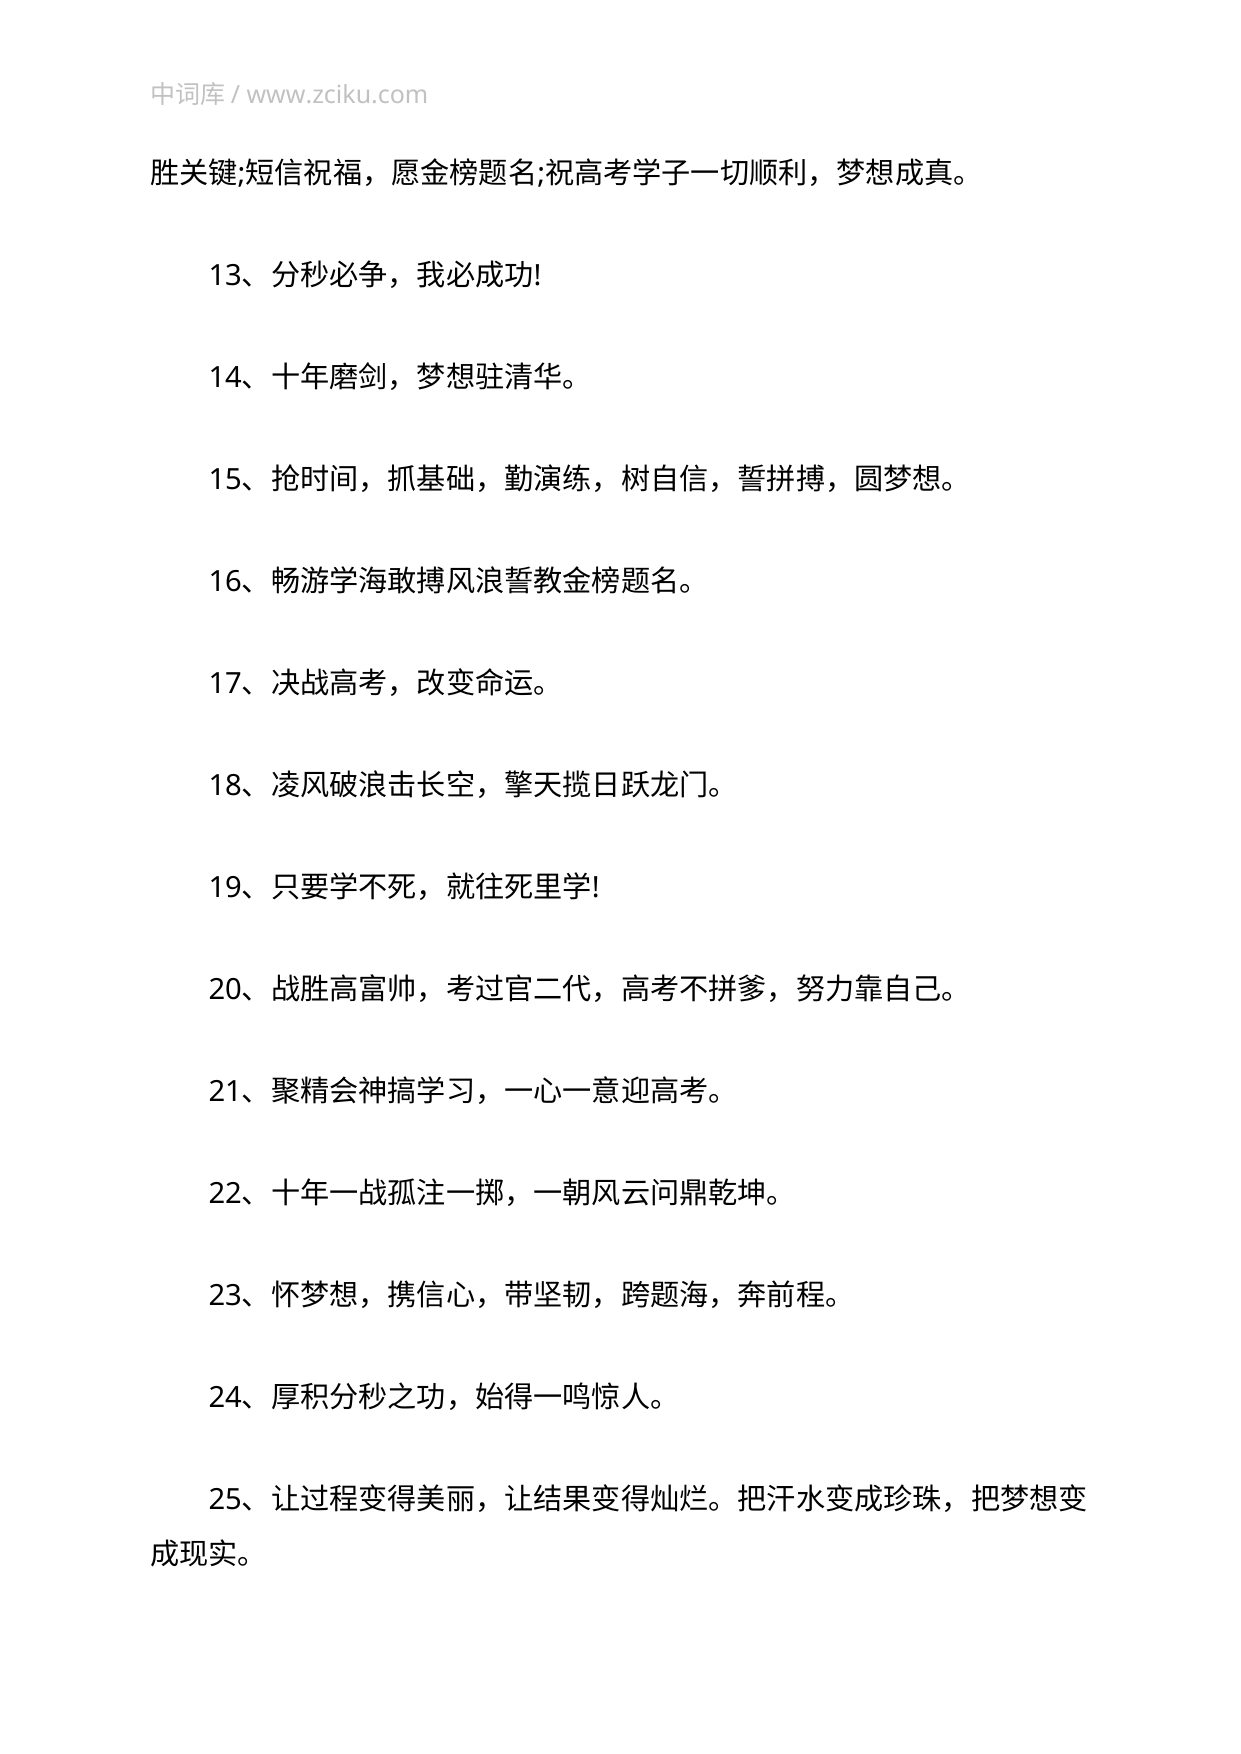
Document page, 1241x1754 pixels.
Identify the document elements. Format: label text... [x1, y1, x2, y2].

text 25、让过程变得美丽，让结果变得灿烂。把汗水变成珍珠，把梦想变成现实。 [150, 1476, 1090, 1573]
text 24、厚积分秒之功，始得一鸣惊人。 [150, 1374, 1090, 1416]
text 13、分秒必争，我必成功! [150, 252, 1090, 294]
text 14、十年磨剑，梦想驻清华。 [150, 354, 1090, 396]
text 16、畅游学海敢搏风浪誓教金榜题名。 [150, 558, 1090, 600]
text 19、只要学不死，就往死里学! [150, 864, 1090, 906]
text 23、怀梦想，携信心，带坚韧，跨题海，奔前程。 [150, 1272, 1090, 1314]
text 20、战胜高富帅，考过官二代，高考不拼爹，努力靠自己。 [150, 966, 1090, 1008]
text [150, 150, 1090, 192]
text 17、决战高考，改变命运。 [150, 660, 1090, 702]
text 22、十年一战孤注一掷，一朝风云问鼎乾坤。 [150, 1170, 1090, 1212]
text 21、聚精会神搞学习，一心一意迎高考。 [150, 1068, 1090, 1110]
text 15、抢时间，抓基础，勤演练，树自信，誓拼搏，圆梦想。 [150, 456, 1090, 498]
text 18、凌风破浪击长空，擎天揽日跃龙门。 [150, 762, 1090, 804]
